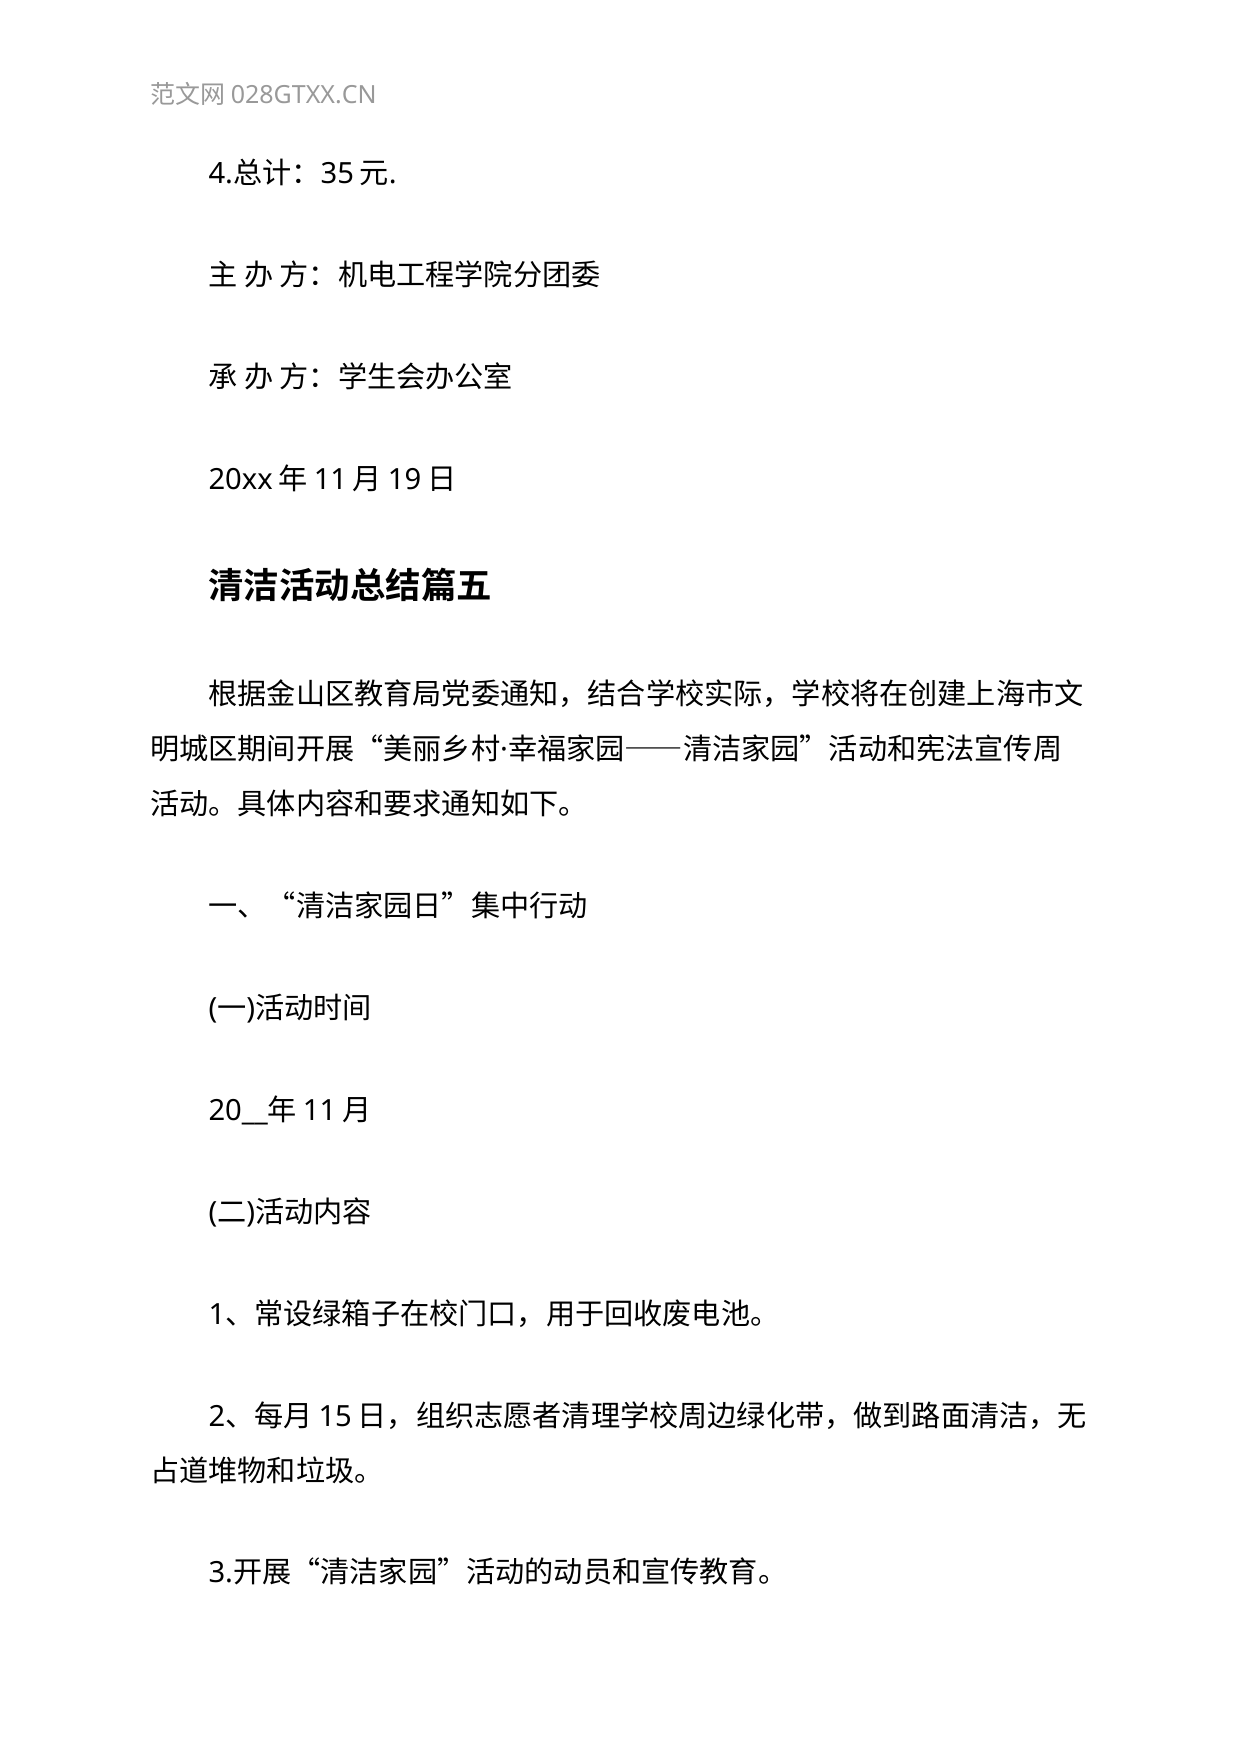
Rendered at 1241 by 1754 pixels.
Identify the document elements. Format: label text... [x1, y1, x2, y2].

text 根据金山区教育局党委通知，结合学校实际，学校将在创建上海市文明城区期间开展“美丽乡村·幸福家园——清洁家园”活动和宪法宣传周活动。具体内容和要求通知如下。 [150, 671, 1090, 823]
text 承 办 方：学生会办公室 [150, 354, 1090, 396]
text (二)活动内容 [150, 1188, 1090, 1231]
text 清洁活动总结篇五 [150, 557, 1090, 609]
text 3.开展“清洁家园”活动的动员和宣传教育。 [150, 1549, 1090, 1591]
text 20xx年11月19日 [150, 456, 1090, 498]
text 主 办 方：机电工程学院分团委 [150, 252, 1090, 294]
text (一)活动时间 [150, 984, 1090, 1027]
text 4.总计：35元. [150, 150, 1090, 192]
text 2、每月15日，组织志愿者清理学校周边绿化带，做到路面清洁，无占道堆物和垃圾。 [150, 1392, 1090, 1489]
text 1、常设绿箱子在校门口，用于回收废电池。 [150, 1290, 1090, 1333]
text 20__年11月 [150, 1086, 1090, 1129]
text 一、“清洁家园日”集中行动 [150, 883, 1090, 925]
